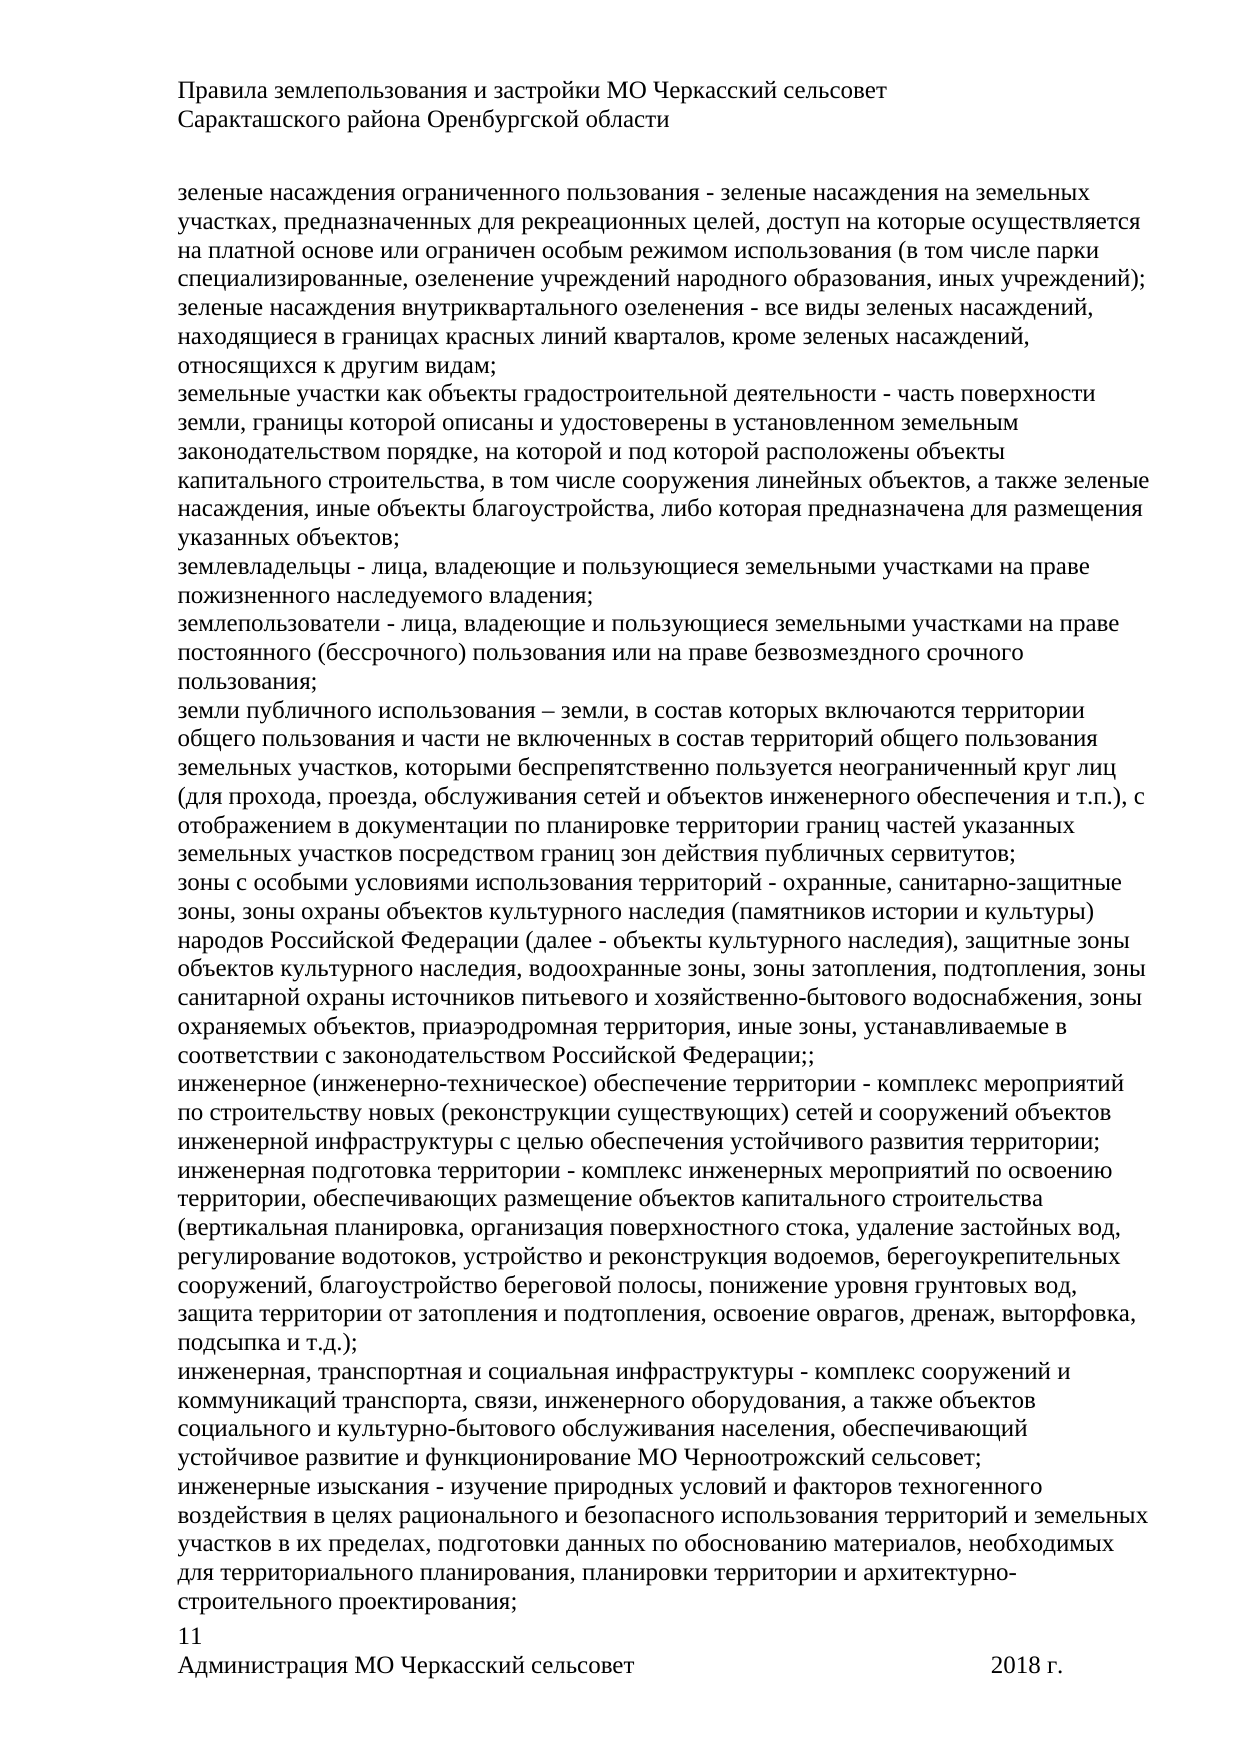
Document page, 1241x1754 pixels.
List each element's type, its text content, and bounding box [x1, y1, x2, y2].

text земли публичного использования – земли, в состав которых включаются территории общего пользования и части не включенных в состав территорий общего пользования земельных участков, которыми беспрепятственно пользуется неограниченный круг лиц (для прохода, проезда, обслуживания сетей и объектов инженерного обеспечения и т.п.), с отображением в документации по планировке территории границ частей указанных земельных участков посредством границ зон действия публичных сервитутов; [177, 695, 1152, 867]
text зеленые насаждения внутриквартального озеленения - все виды зеленых насаждений, находящиеся в границах красных линий кварталов, кроме зеленых насаждений, относящихся к другим видам; [177, 292, 1152, 378]
text инженерное (инженерно-техническое) обеспечение территории - комплекс мероприятий по строительству новых (реконструкции существующих) сетей и сооружений объектов инженерной инфраструктуры с целью обеспечения устойчивого развития территории; [177, 1068, 1152, 1155]
text земельные участки как объекты градостроительной деятельности - часть поверхности земли, границы которой описаны и удостоверены в установленном земельным законодательством порядке, на которой и под которой расположены объекты капитального строительства, в том числе сооружения линейных объектов, а также зеленые насаждения, иные объекты благоустройства, либо которая предназначена для размещения указанных объектов; [177, 378, 1152, 551]
text инженерная, транспортная и социальная инфраструктуры - комплекс сооружений и коммуникаций транспорта, связи, инженерного оборудования, а также объектов социального и культурно-бытового обслуживания населения, обеспечивающий устойчивое развитие и функционирование МО Черноотрожский сельсовет; [177, 1356, 1152, 1471]
text землевладельцы - лица, владеющие и пользующиеся земельными участками на праве пожизненного наследуемого владения; [177, 551, 1152, 608]
text зоны с особыми условиями использования территорий - охранные, санитарно-защитные зоны, зоны охраны объектов культурного наследия (памятников истории и культуры) народов Российской Федерации (далее - объекты культурного наследия), защитные зоны объектов культурного наследия, водоохранные зоны, зоны затопления, подтопления, зоны санитарной охраны источников питьевого и хозяйственно-бытового водоснабжения, зоны охраняемых объектов, приаэродромная территория, иные зоны, устанавливаемые в соответствии с законодательством Российской Федерации;; [177, 867, 1152, 1068]
text землепользователи - лица, владеющие и пользующиеся земельными участками на праве постоянного (бессрочного) пользования или на праве безвозмездного срочного пользования; [177, 608, 1152, 695]
text инженерная подготовка территории - комплекс инженерных мероприятий по освоению территории, обеспечивающих размещение объектов капитального строительства (вертикальная планировка, организация поверхностного стока, удаление застойных вод, регулирование водотоков, устройство и реконструкция водоемов, берегоукрепительных сооружений, благоустройство береговой полосы, понижение уровня грунтовых вод, защита территории от затопления и подтопления, освоение оврагов, дренаж, выторфовка, подсыпка и т.д.); [177, 1155, 1152, 1356]
text инженерные изыскания - изучение природных условий и факторов техногенного воздействия в целях рационального и безопасного использования территорий и земельных участков в их пределах, подготовки данных по обоснованию материалов, необходимых для территориального планирования, планировки территории и архитектурно-строительного проектирования; [177, 1471, 1152, 1615]
text зеленые насаждения ограниченного пользования - зеленые насаждения на земельных участках, предназначенных для рекреационных целей, доступ на которые осуществляется на платной основе или ограничен особым режимом использования (в том числе парки специализированные, озеленение учреждений народного образования, иных учреждений); [177, 177, 1152, 292]
